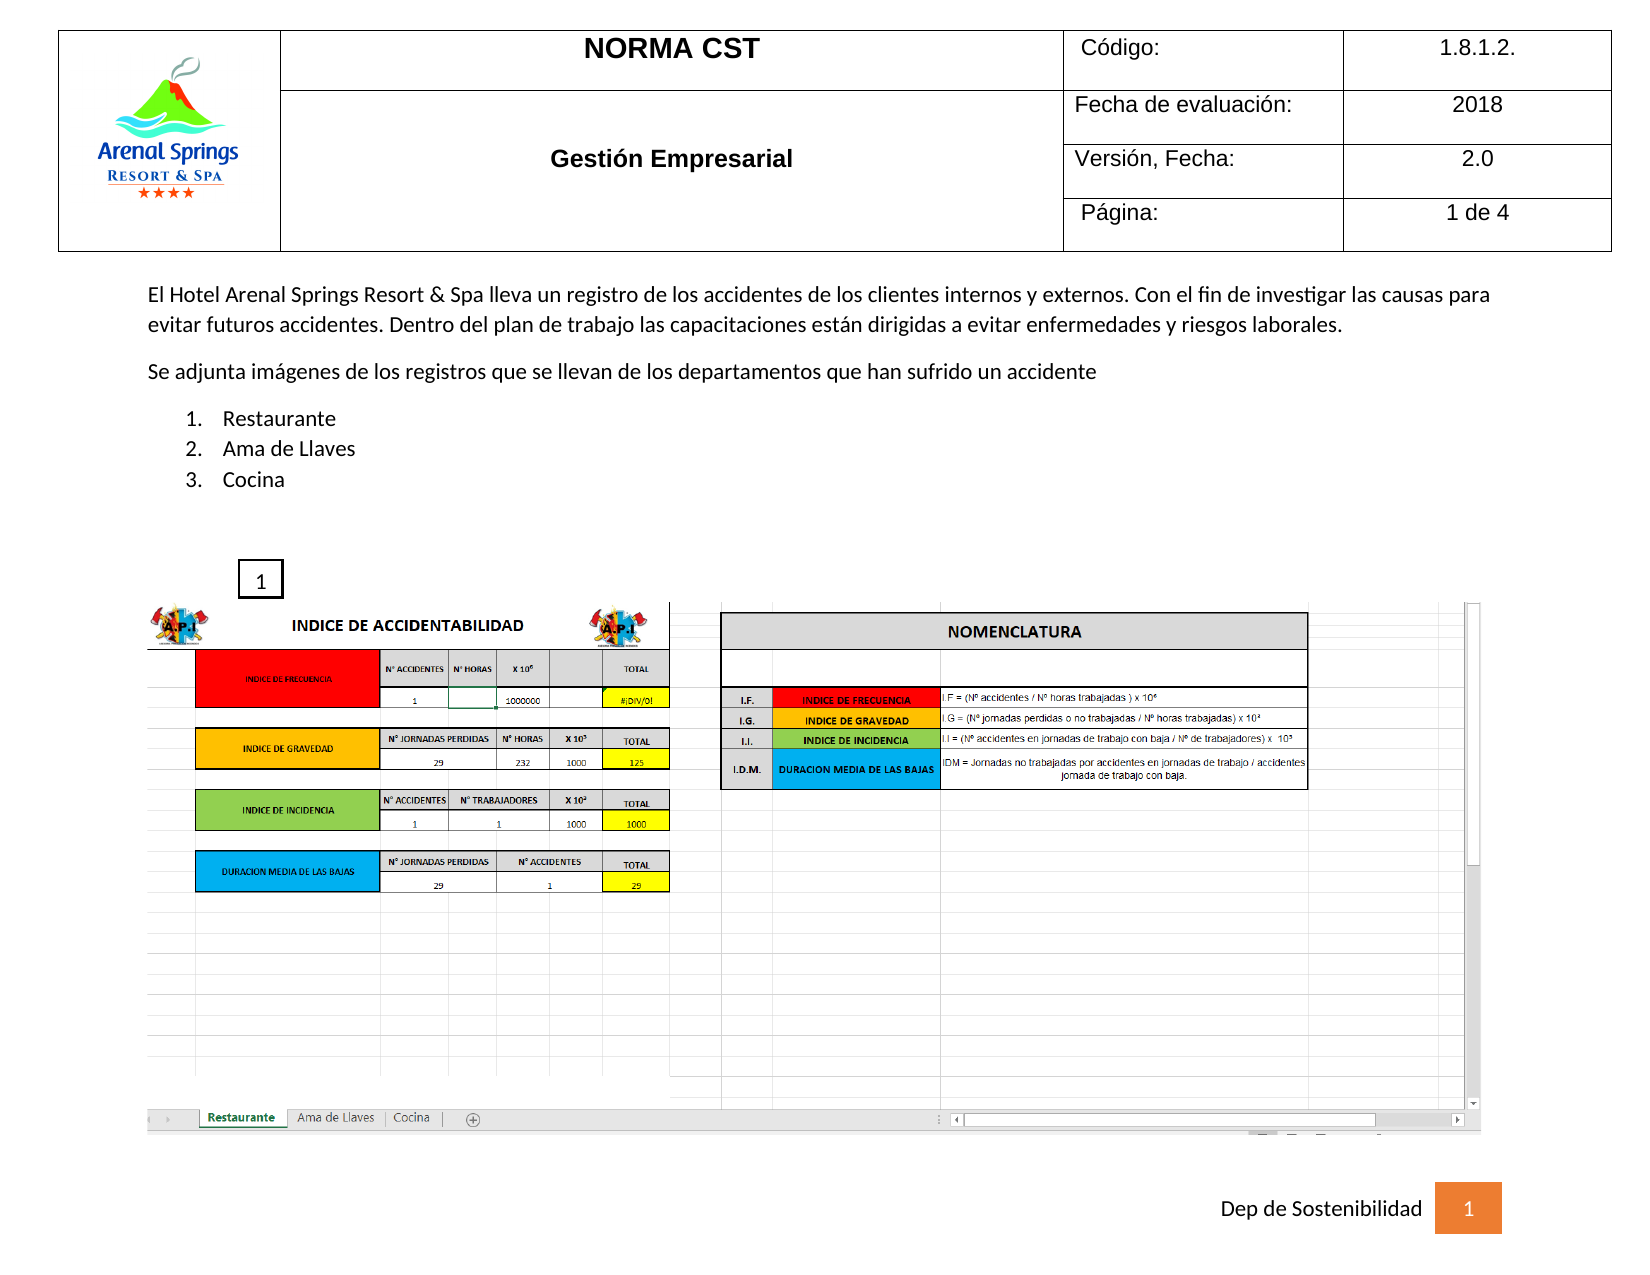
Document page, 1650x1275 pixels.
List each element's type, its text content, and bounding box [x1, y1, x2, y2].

list Ama de Llaves [185, 434, 1502, 463]
picture [147, 602, 1482, 1135]
text El Hotel Arenal Springs Resort & Spa lleva un registro de los accidentes de los clientes internos y externos. Con el fin de investigar las causas para evitar futuros accidentes. Dentro del plan de trabajo las capacitaciones están dirigidas a evitar enfermedades y riesgos laborales. [148, 280, 1502, 339]
list Restaurante [185, 404, 1502, 432]
picture [70, 53, 264, 203]
list Cocina [185, 465, 1502, 493]
text Se adjunta imágenes de los registros que se llevan de los departamentos que han sufrido un accidente [148, 357, 1502, 386]
